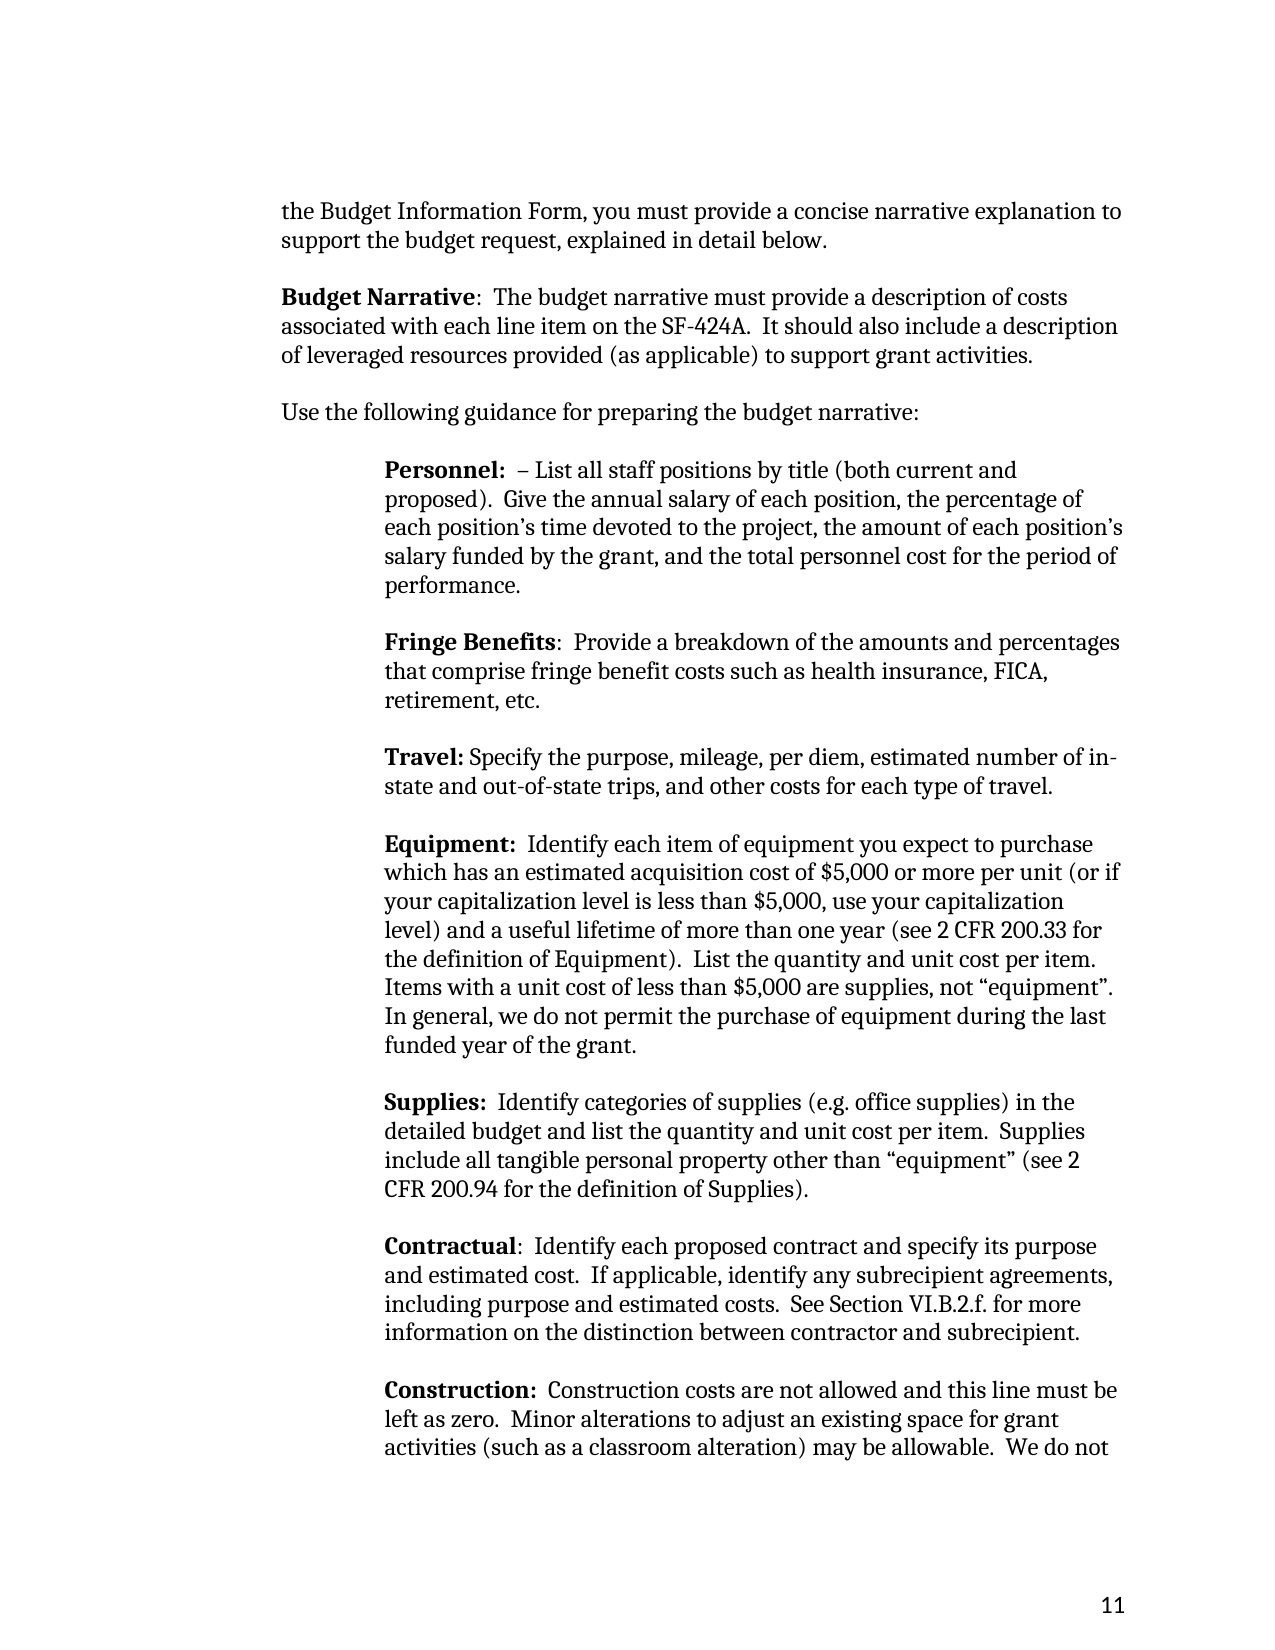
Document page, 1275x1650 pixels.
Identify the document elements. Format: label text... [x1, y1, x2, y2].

text Budget Narrative: The budget narrative must provide a description of costs associated with each line item on the SF-424A. It should also include a description of leveraged resources provided (as applicable) to support grant activities. [281, 283, 1125, 369]
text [281, 197, 1125, 254]
text Supplies: Identify categories of supplies (e.g. office supplies) in the detailed budget and list the quantity and unit cost per item. Supplies include all tangible personal property other than “equipment” (see 2 CFR 200.94 for the definition of Supplies). [384, 1088, 1125, 1203]
text Contractual: Identify each proposed contract and specify its purpose and estimated cost. If applicable, identify any subrecipient agreements, including purpose and estimated costs. See Section VI.B.2.f. for more information on the distinction between contractor and subrecipient. [384, 1232, 1125, 1347]
text Equipment: Identify each item of equipment you expect to purchase which has an estimated acquisition cost of $5,000 or more per unit (or if your capitalization level is less than $5,000, use your capitalization level) and a useful lifetime of more than one year (see 2 CFR 200.33 for the definition of Equipment). List the quantity and unit cost per item. Items with a unit cost of less than $5,000 are supplies, not “equipment”. In general, we do not permit the purchase of equipment during the last funded year of the grant. [384, 829, 1125, 1059]
text Use the following guidance for preparing the budget narrative: [281, 398, 1125, 427]
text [384, 1376, 1125, 1462]
text Personnel: – List all staff positions by title (both current and proposed). Give the annual salary of each position, the percentage of each position’s time devoted to the project, the amount of each position’s salary funded by the grant, and the total personnel cost for the period of performance. [384, 456, 1125, 599]
text Travel: Specify the purpose, mileage, per diem, estimated number of in-state and out-of-state trips, and other costs for each type of travel. [384, 743, 1125, 801]
text Fringe Benefits: Provide a breakdown of the amounts and percentages that comprise fringe benefit costs such as health insurance, FICA, retirement, etc. [384, 628, 1125, 714]
